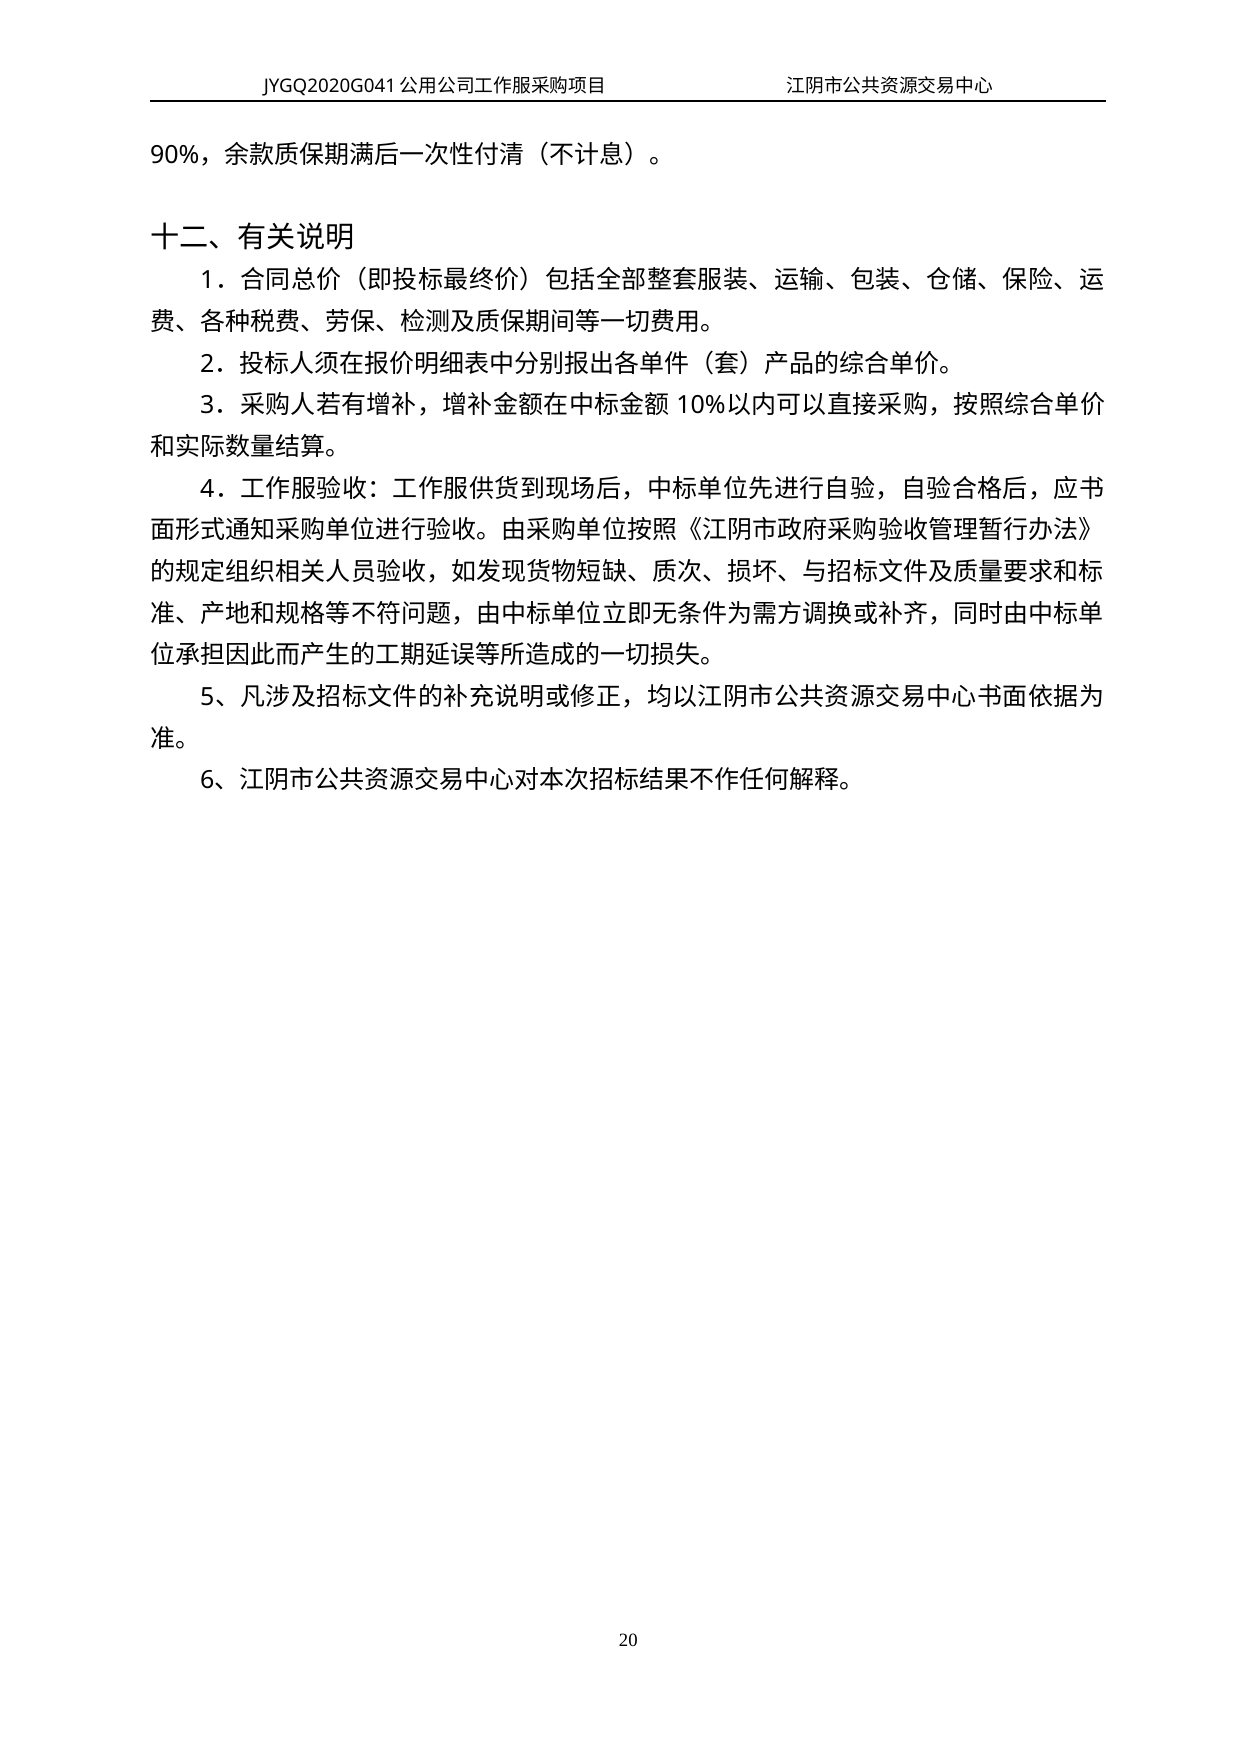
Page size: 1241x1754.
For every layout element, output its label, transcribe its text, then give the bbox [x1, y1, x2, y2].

text 1．合同总价（即投标最终价）包括全部整套服装、运输、包装、仓储、保险、运费、各种税费、劳保、检测及质保期间等一切费用。 [150, 256, 1106, 339]
text 2．投标人须在报价明细表中分别报出各单件（套）产品的综合单价。 [150, 339, 1106, 381]
text 6、江阴市公共资源交易中心对本次招标结果不作任何解释。 [150, 756, 1106, 797]
text 4．工作服验收：工作服供货到现场后，中标单位先进行自验，自验合格后，应书面形式通知采购单位进行验收。由采购单位按照《江阴市政府采购验收管理暂行办法》的规定组织相关人员验收，如发现货物短缺、质次、损坏、与招标文件及质量要求和标准、产地和规格等不符问题，由中标单位立即无条件为需方调换或补齐，同时由中标单位承担因此而产生的工期延误等所造成的一切损失。 [150, 464, 1106, 672]
text 十二、有关说明 [150, 214, 1106, 256]
text 5、凡涉及招标文件的补充说明或修正，均以江阴市公共资源交易中心书面依据为准。 [150, 672, 1106, 756]
text 3．采购人若有增补，增补金额在中标金额10%以内可以直接采购，按照综合单价和实际数量结算。 [150, 381, 1106, 464]
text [150, 131, 1106, 172]
